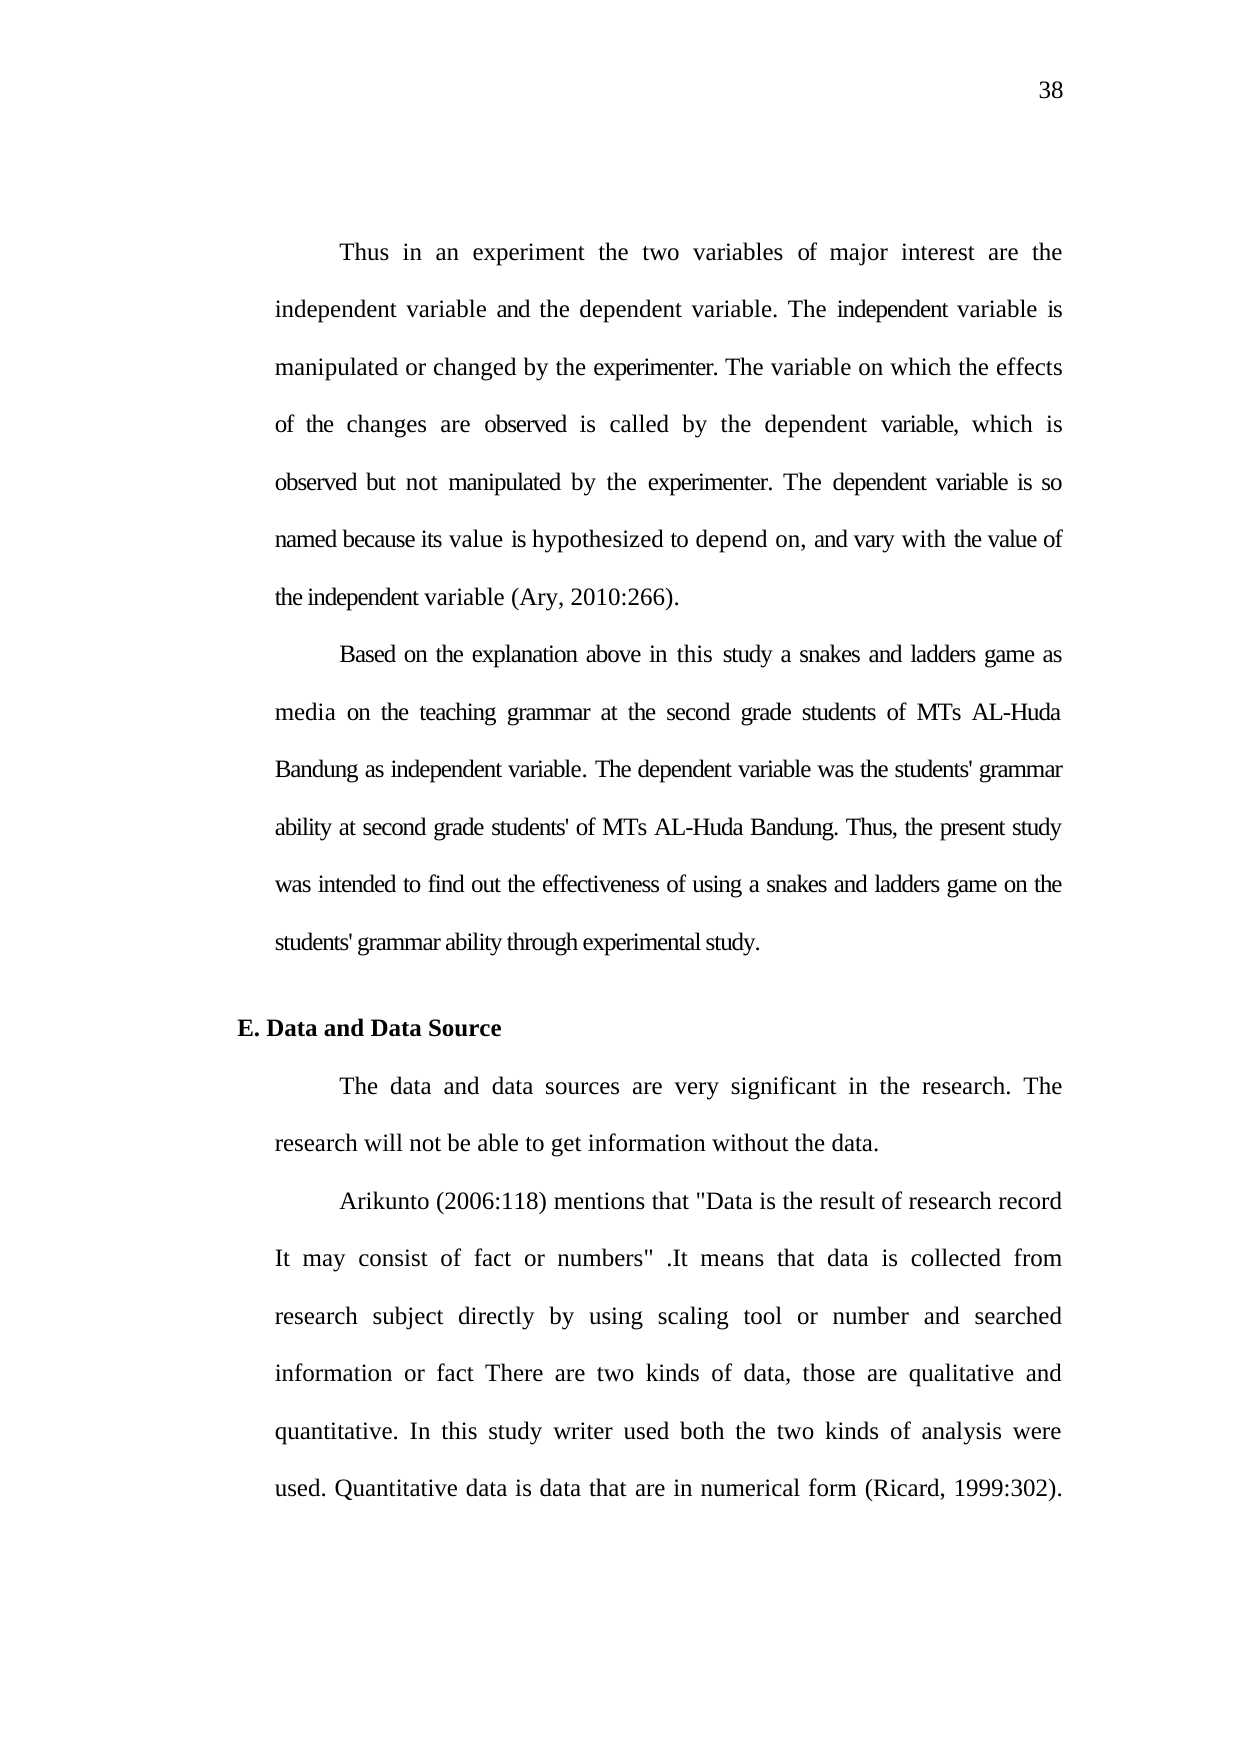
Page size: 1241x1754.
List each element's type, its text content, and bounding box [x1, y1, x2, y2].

text The data and data sources are very significant in the research. The research will not be able to get information without the data. [274, 1071, 1063, 1157]
text Thus in an experiment the two variables of major interest are the independent variable and the dependent variable. The independent variable is manipulated or changed by the experimenter. The variable on which the effects of the changes are observed is called by the dependent variable, which is observed but not manipulated by the experimenter. The dependent variable is so named because its value is hypothesized to depend on, and vary with the value of the independent variable (Ary, 2010:266). [274, 237, 1063, 611]
text Based on the explanation above in this study a snakes and ladders game as media on the teaching grammar at the second grade students of MTs AL-Huda Bandung as independent variable. The dependent variable was the students' grammar ability at second grade students' of MTs AL-Huda Bandung. Thus, the present study was intended to find out the effectiveness of using a snakes and ladders game on the students' grammar ability through experimental study. [274, 639, 1063, 956]
text E. Data and Data Source [237, 1013, 1063, 1042]
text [274, 1186, 1063, 1502]
